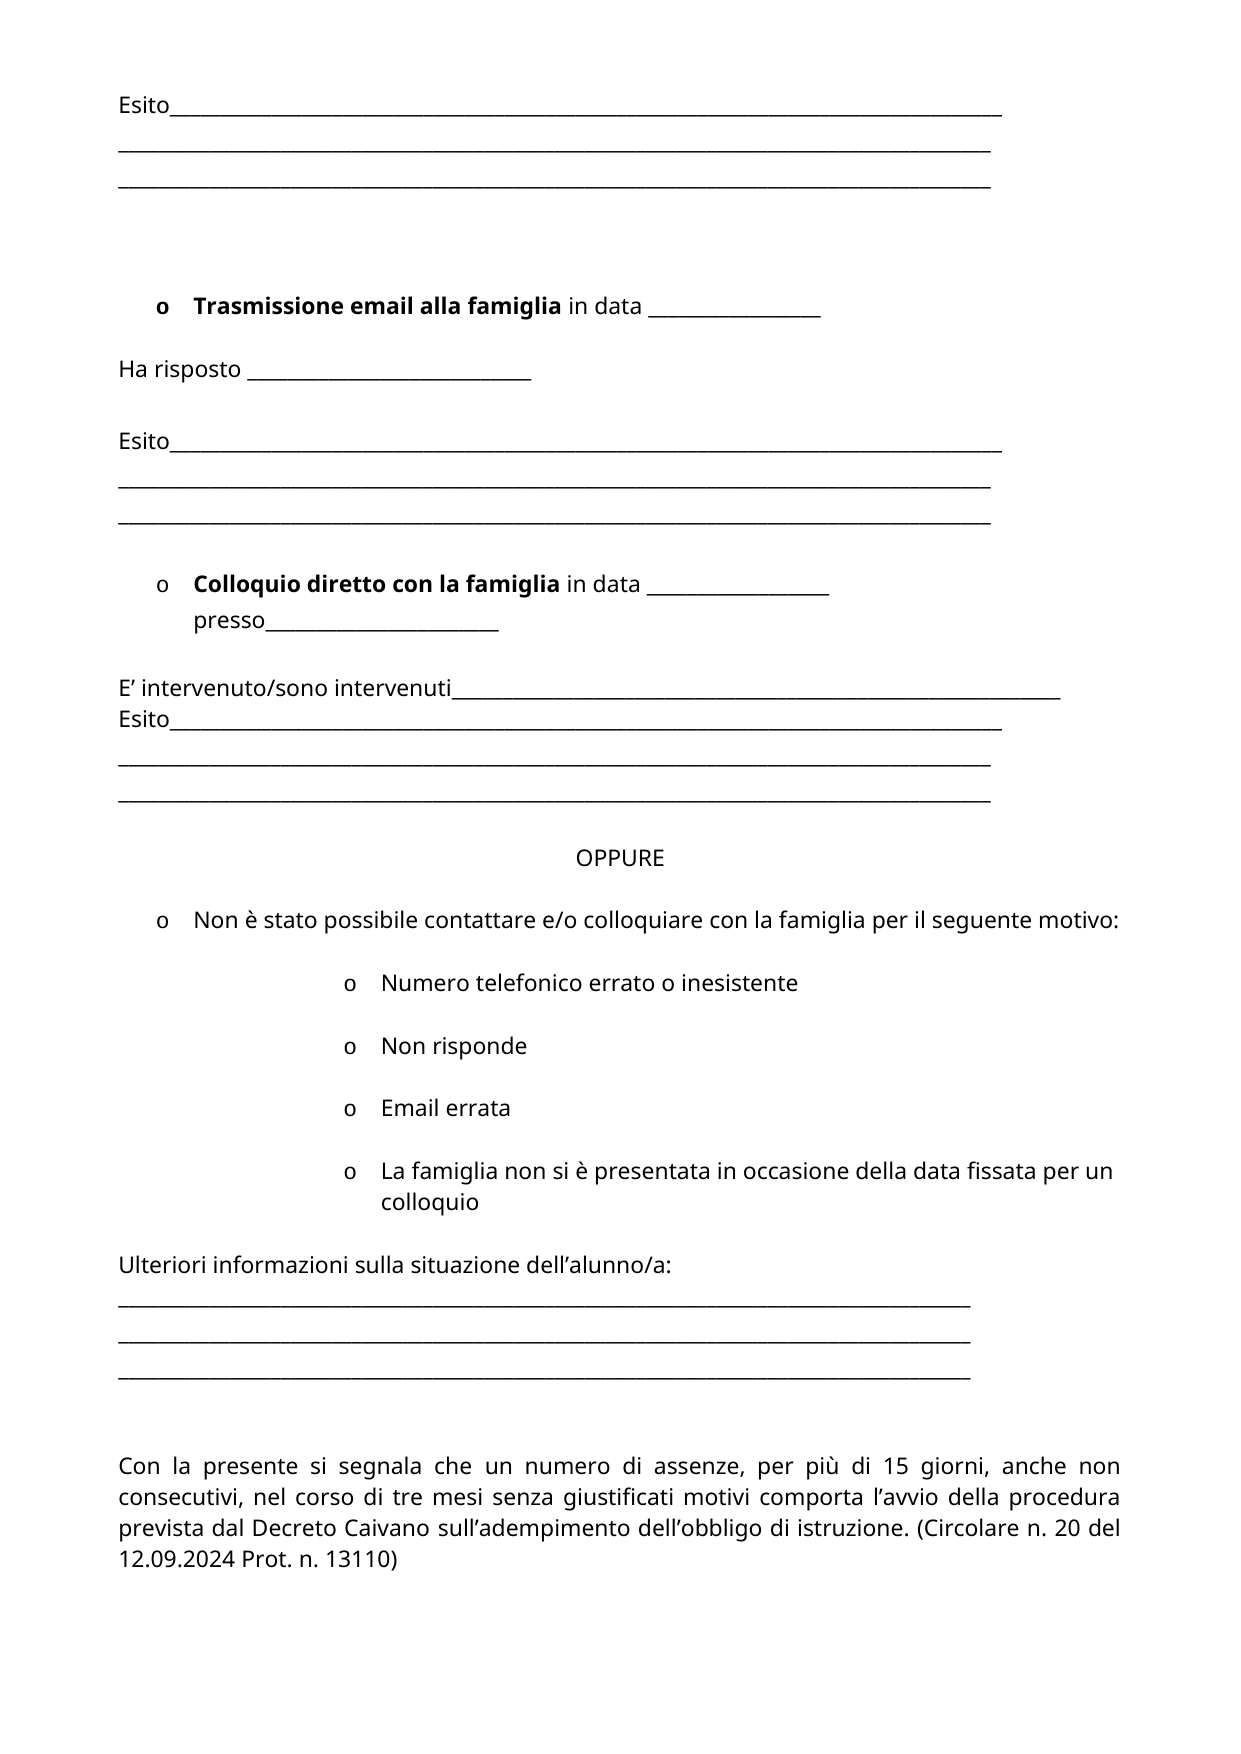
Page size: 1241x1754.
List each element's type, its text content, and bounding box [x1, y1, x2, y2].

text ______________________________________________________________________________________ [118, 739, 1122, 770]
text Esito__________________________________________________________________________________ [118, 425, 1122, 456]
text Esito__________________________________________________________________________________ [118, 703, 1122, 734]
text Con la presente si segnala che un numero di assenze, per più di 15 giorni, anche non consecutivi, nel corso di tre mesi senza giustificati motivi comporta l’avvio della procedura prevista dal Decreto Caivano sull’adempimento dell’obbligo di istruzione. (Circolare n. 20 del 12.09.2024 Prot. n. 13110) [118, 1449, 1122, 1574]
text Ha risposto ____________________________ [118, 353, 1122, 384]
list Colloquio diretto con la famiglia in data __________________ presso_______________________ [156, 568, 1122, 636]
list Trasmissione email alla famiglia in data _________________ [156, 290, 1122, 322]
list Email errata [343, 1092, 1122, 1124]
text OPPURE [118, 842, 1122, 873]
text E’ intervenuto/sono intervenuti____________________________________________________________ [118, 672, 1122, 703]
text ______________________________________________________________________________________ [118, 124, 1122, 156]
text ____________________________________________________________________________________ [118, 1316, 1122, 1347]
text Esito__________________________________________________________________________________ [118, 89, 1122, 120]
text ______________________________________________________________________________________ [118, 497, 1122, 528]
text ____________________________________________________________________________________ [118, 1280, 1122, 1311]
text ______________________________________________________________________________________ [118, 461, 1122, 492]
list Non risponde [343, 1030, 1122, 1061]
list La famiglia non si è presentata in occasione della data fissata per un colloquio [343, 1155, 1122, 1217]
text Ulteriori informazioni sulla situazione dell’alunno/a: [118, 1249, 1122, 1280]
list Numero telefonico errato o inesistente [343, 967, 1122, 998]
list Non è stato possibile contattare e/o colloquiare con la famiglia per il seguente motivo: [156, 904, 1122, 936]
text ______________________________________________________________________________________ [118, 161, 1122, 192]
text ____________________________________________________________________________________ [118, 1352, 1122, 1383]
text ______________________________________________________________________________________ [118, 775, 1122, 806]
